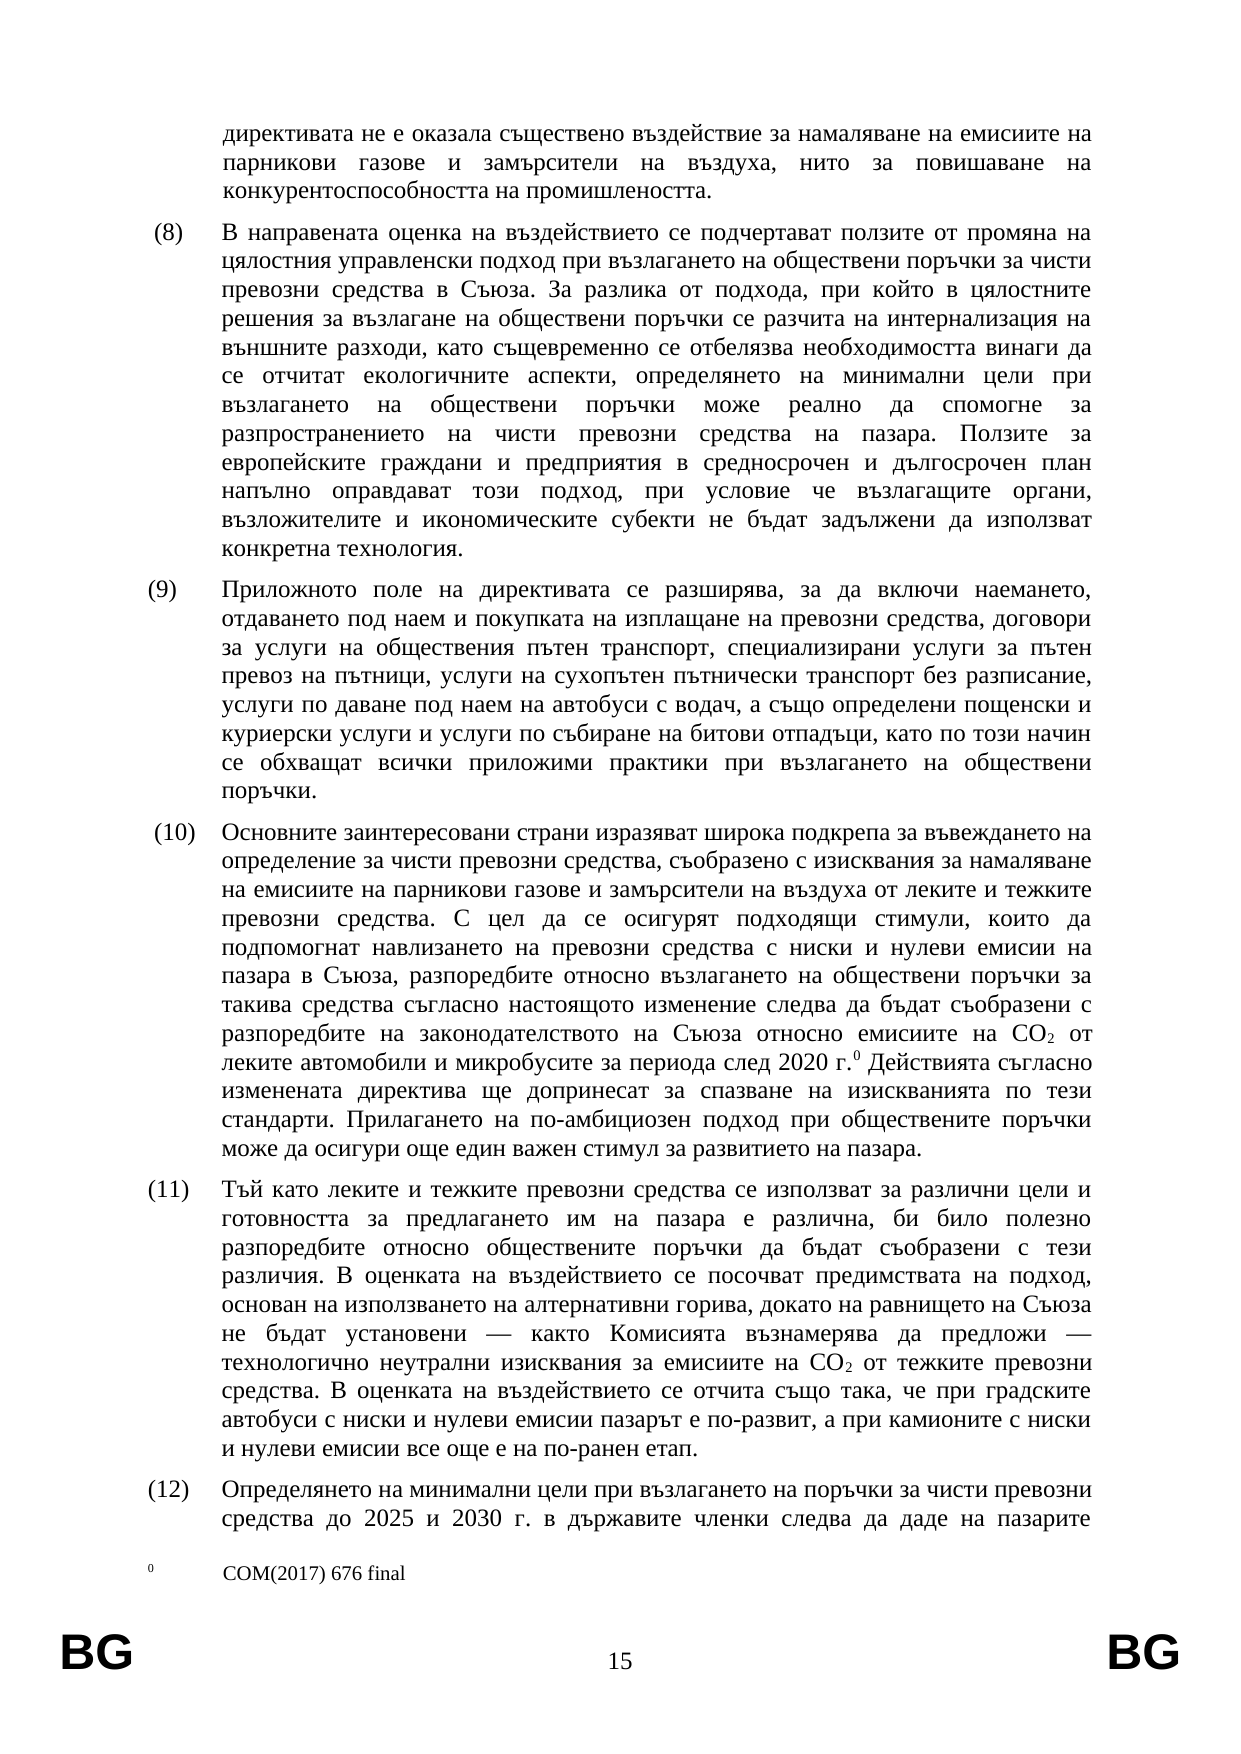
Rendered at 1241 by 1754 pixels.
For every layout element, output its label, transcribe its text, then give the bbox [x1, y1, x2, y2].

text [148, 1474, 1093, 1532]
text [149, 118, 1093, 204]
text (9) Приложното поле на директивата се разширява, за да включи наемането, отдаването под наем и покупката на изплащане на превозни средства, договори за услуги на обществения пътен транспорт, специализирани услуги за пътен превоз на пътници, услуги на сухопътен пътнически транспорт без разписание, услуги по даване под наем на автобуси с водач, а също определени пощенски и куриерски услуги и услуги по събиране на битови отпадъци, като по този начин се обхващат всички приложими практики при възлагането на обществени поръчки. [148, 574, 1093, 804]
text (8) В направената оценка на въздействието се подчертават ползите от промяна на цялостния управленски подход при възлагането на обществени поръчки за чисти превозни средства в Съюза. За разлика от подхода, при който в цялостните решения за възлагане на обществени поръчки се разчита на интернализация на външните разходи, като същевременно се отбелязва необходимостта винаги да се отчитат екологичните аспекти, определянето на минимални цели при възлагането на обществени поръчки може реално да спомогне за разпространението на чисти превозни средства на пазара. Ползите за европейските граждани и предприятия в средносрочен и дългосрочен план напълно оправдават този подход, при условие че възлагащите органи, възложителите и икономическите субекти не бъдат задължени да използват конкретна технология. [148, 217, 1093, 562]
text (10) Основните заинтересовани страни изразяват широка подкрепа за въвеждането на определение за чисти превозни средства, съобразено с изисквания за намаляване на емисиите на парникови газове и замърсители на въздуха от леките и тежките превозни средства. С цел да се осигурят подходящи стимули, които да подпомогнат навлизането на превозни средства с ниски и нулеви емисии на пазара в Съюза, разпоредбите относно възлагането на обществени поръчки за такива средства съгласно настоящото изменение следва да бъдат съобразени с разпоредбите на законодателството на Съюза относно емисиите на CO2 от леките автомобили и микробусите за периода след 2020 г. Действията съгласно изменената директива ще допринесат за спазване на изискванията по тези стандарти. Прилагането на по-амбициозен подход при обществените поръчки може да осигури още един важен стимул за развитието на пазара. [148, 817, 1093, 1162]
text (11) Тъй като леките и тежките превозни средства се използват за различни цели и готовността за предлагането им на пазара е различна, би било полезно разпоредбите относно обществените поръчки да бъдат съобразени с тези различия. В оценката на въздействието се посочват предимствата на подход, основан на използването на алтернативни горива, докато на равнището на Съюза не бъдат установени — както Комисията възнамерява да предложи — технологично неутрални изисквания за емисиите на CO2 от тежките превозни средства. В оценката на въздействието се отчита също така, че при градските автобуси с ниски и нулеви емисии пазарът е по-развит, а при камионите с ниски и нулеви емисии все още е на по-ранен етап. [148, 1174, 1093, 1462]
